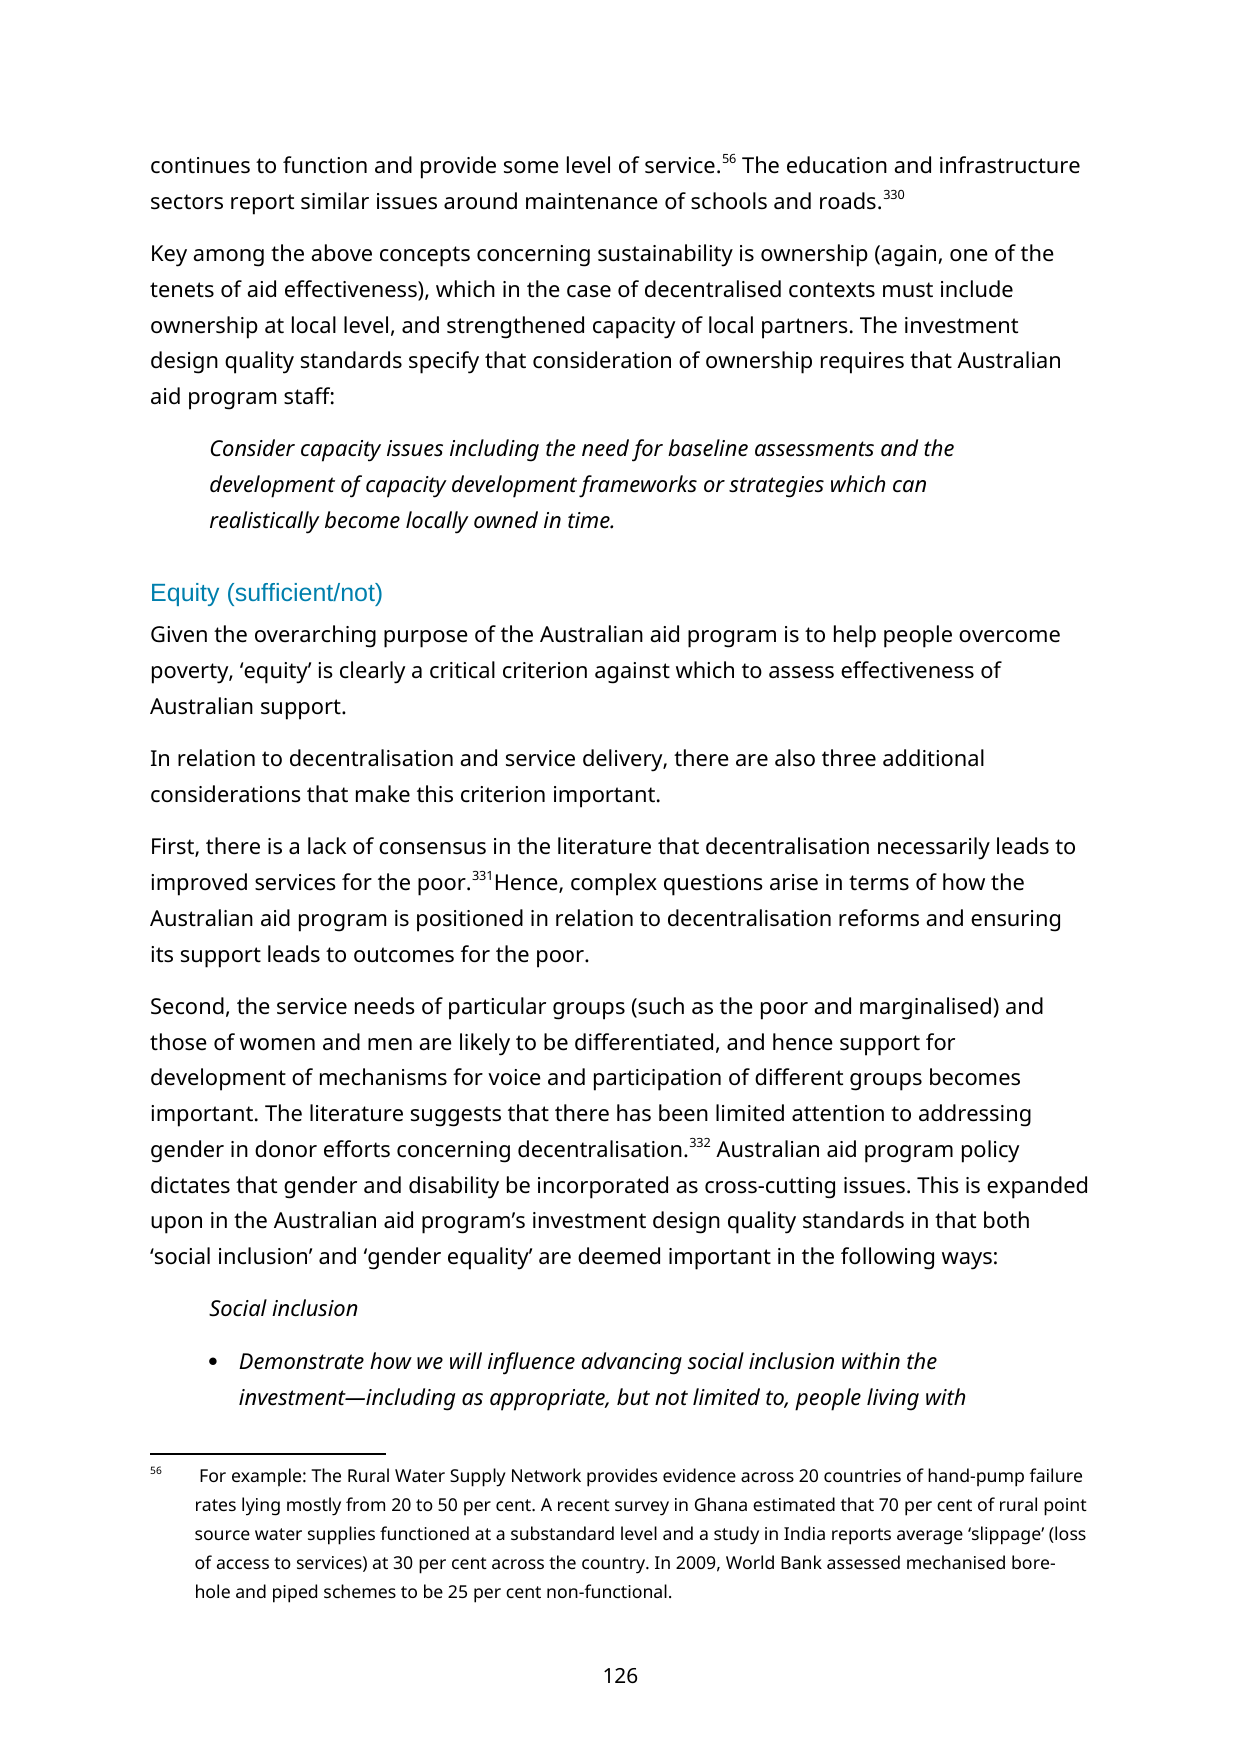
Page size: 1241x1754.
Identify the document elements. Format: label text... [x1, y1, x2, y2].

text In relation to decentralisation and service delivery, there are also three additional considerations that make this criterion important. [150, 743, 1090, 809]
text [150, 150, 1090, 216]
text First, there is a lack of consensus in the literature that decentralisation necessarily leads to improved services for the poor.Hence, complex questions arise in terms of how the Australian aid program is positioned in relation to decentralisation reforms and ensuring its support leads to outcomes for the poor. [150, 831, 1090, 968]
subtitle Equity (sufficient/not) [150, 578, 1090, 607]
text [209, 1346, 1031, 1411]
text Consider capacity issues including the need for baseline assessments and the development of capacity development frameworks or strategies which can realistically become locally owned in time. [209, 433, 1031, 535]
text Given the overarching purpose of the Australian aid program is to help people overcome poverty, ‘equity’ is clearly a critical criterion against which to assess effectiveness of Australian support. [150, 619, 1090, 721]
text Social inclusion [209, 1293, 1031, 1323]
text Key among the above concepts concerning sustainability is ownership (again, one of the tenets of aid effectiveness), which in the case of decentralised contexts must include ownership at local level, and strengthened capacity of local partners. The investment design quality standards specify that consideration of ownership requires that Australian aid program staff: [150, 238, 1090, 411]
text Second, the service needs of particular groups (such as the poor and marginalised) and those of women and men are likely to be differentiated, and hence support for development of mechanisms for voice and participation of different groups becomes important. The literature suggests that there has been limited attention to addressing gender in donor efforts concerning decentralisation. Australian aid program policy dictates that gender and disability be incorporated as cross-cutting issues. This is expanded upon in the Australian aid program’s investment design quality standards in that both ‘social inclusion’ and ‘gender equality’ are deemed important in the following ways: [150, 991, 1090, 1271]
